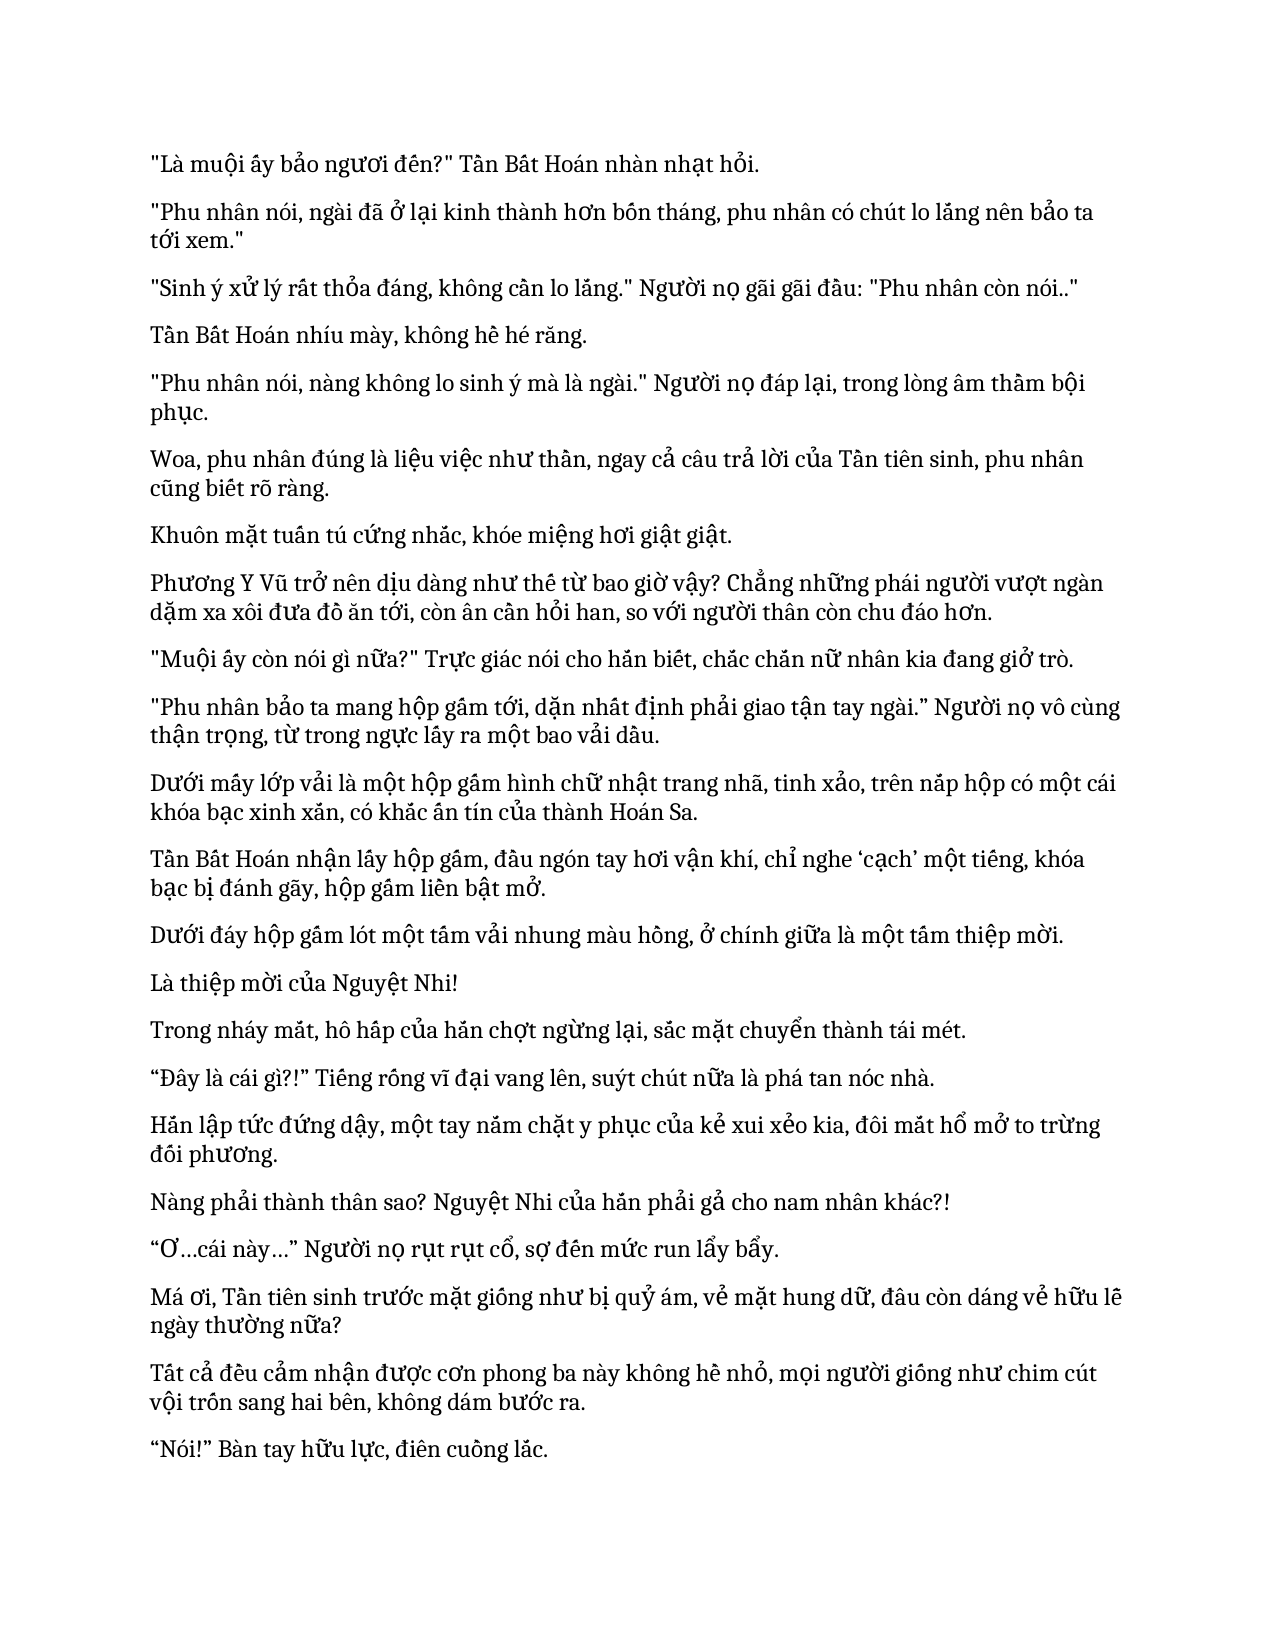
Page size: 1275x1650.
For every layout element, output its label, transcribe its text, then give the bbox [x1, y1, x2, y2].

text "Muội ấy còn nói gì nữa?" Trực giác nói cho hắn biết, chắc chắn nữ nhân kia đang giở trò. [150, 645, 1125, 674]
text "Là muội ấy bảo ngươi đến?" Tần Bất Hoán nhàn nhạt hỏi. [150, 150, 1125, 179]
text "Phu nhân nói, ngài đã ở lại kinh thành hơn bốn tháng, phu nhân có chút lo lắng nên bảo ta tới xem." [150, 197, 1125, 255]
text "Phu nhân bảo ta mang hộp gấm tới, dặn nhất định phải giao tận tay ngài.” Người nọ vô cùng thận trọng, từ trong ngực lấy ra một bao vải dầu. [150, 692, 1125, 750]
text Hắn lập tức đứng dậy, một tay nắm chặt y phục của kẻ xui xẻo kia, đôi mắt hổ mở to trừng đối phương. [150, 1111, 1125, 1169]
text Phương Y Vũ trở nên dịu dàng như thế từ bao giờ vậy? Chẳng những phái người vượt ngàn dặm xa xôi đưa đồ ăn tới, còn ân cần hỏi han, so với người thân còn chu đáo hơn. [150, 569, 1125, 626]
text Là thiệp mời của Nguyệt Nhi! [150, 969, 1125, 997]
text "Sinh ý xử lý rất thỏa đáng, không cần lo lắng." Người nọ gãi gãi đầu: "Phu nhân còn nói.." [150, 274, 1125, 302]
text "Phu nhân nói, nàng không lo sinh ý mà là ngài." Người nọ đáp lại, trong lòng âm thầm bội phục. [150, 369, 1125, 426]
text “Ơ…cái này…” Người nọ rụt rụt cổ, sợ đến mức run lẩy bẩy. [150, 1235, 1125, 1264]
text Tần Bất Hoán nhíu mày, không hề hé răng. [150, 321, 1125, 350]
text Dưới mấy lớp vải là một hộp gấm hình chữ nhật trang nhã, tinh xảo, trên nắp hộp có một cái khóa bạc xinh xắn, có khắc ấn tín của thành Hoán Sa. [150, 769, 1125, 826]
text Woa, phu nhân đúng là liệu việc như thần, ngay cả câu trả lời của Tần tiên sinh, phu nhân cũng biết rõ ràng. [150, 445, 1125, 502]
text Nàng phải thành thân sao? Nguyệt Nhi của hắn phải gả cho nam nhân khác?! [150, 1187, 1125, 1216]
text Tần Bất Hoán nhận lấy hộp gấm, đầu ngón tay hơi vận khí, chỉ nghe ‘cạch’ một tiếng, khóa bạc bị đánh gãy, hộp gấm liền bật mở. [150, 845, 1125, 902]
text Tất cả đều cảm nhận được cơn phong ba này không hề nhỏ, mọi người giống như chim cút vội trốn sang hai bên, không dám bước ra. [150, 1359, 1125, 1416]
text Má ơi, Tần tiên sinh trước mặt giống như bị quỷ ám, vẻ mặt hung dữ, đâu còn dáng vẻ hữu lễ ngày thường nữa? [150, 1282, 1125, 1340]
text “Đây là cái gì?!” Tiếng rống vĩ đại vang lên, suýt chút nữa là phá tan nóc nhà. [150, 1064, 1125, 1092]
text Trong nháy mắt, hô hấp của hắn chợt ngừng lại, sắc mặt chuyển thành tái mét. [150, 1016, 1125, 1045]
text “Nói!” Bàn tay hữu lực, điên cuồng lắc. [150, 1435, 1125, 1464]
text Khuôn mặt tuấn tú cứng nhắc, khóe miệng hơi giật giật. [150, 521, 1125, 550]
text Dưới đáy hộp gấm lót một tấm vải nhung màu hồng, ở chính giữa là một tấm thiệp mời. [150, 921, 1125, 950]
